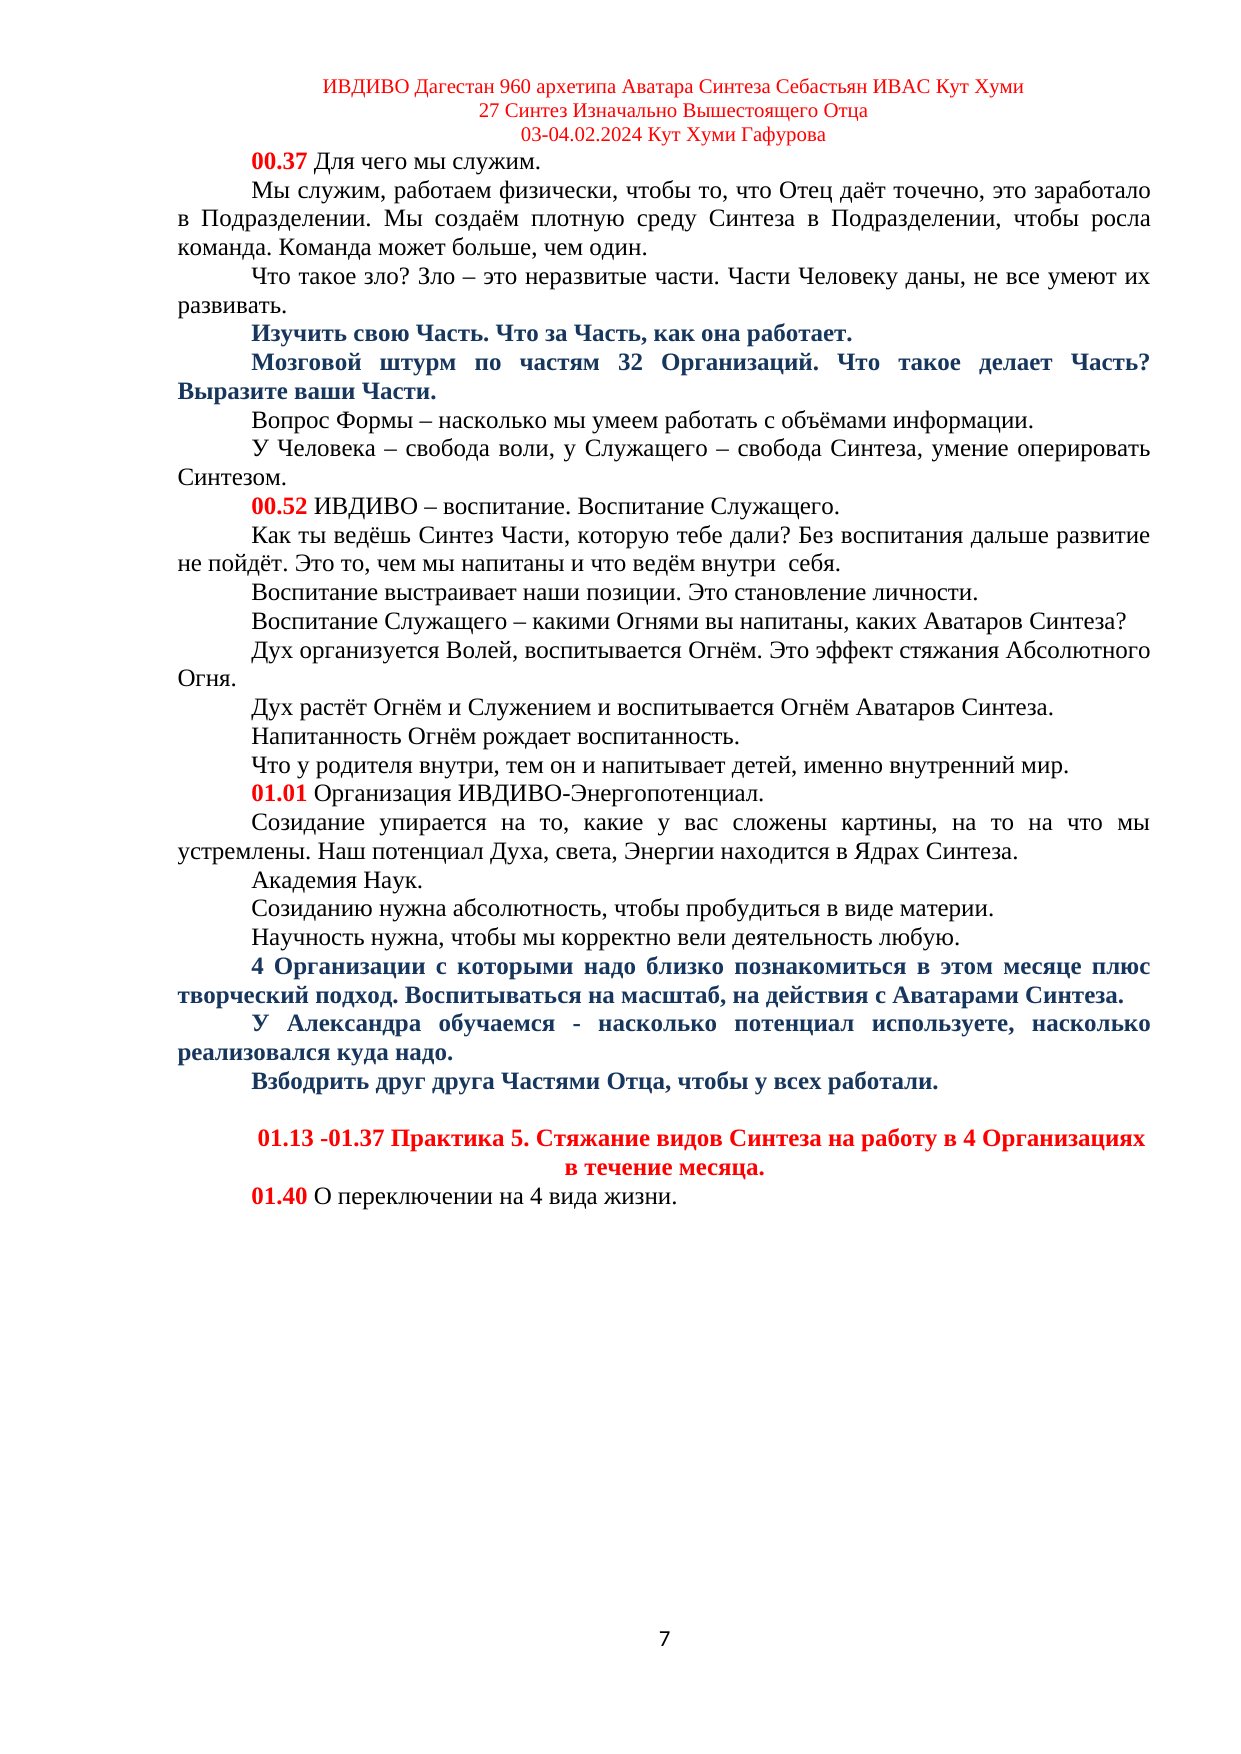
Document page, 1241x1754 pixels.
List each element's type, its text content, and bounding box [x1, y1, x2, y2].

text 01.40 О переключении на 4 вида жизни. [177, 1181, 1152, 1210]
text Вопрос Формы – насколько мы умеем работать с объёмами информации. [177, 405, 1152, 433]
text Созидание упирается на то, какие у вас сложены картины, на то на что мы устремлены. Наш потенциал Духа, света, Энергии находится в Ядрах Синтеза. [177, 807, 1152, 865]
text Изучить свою Часть. Что за Часть, как она работает. [177, 318, 1152, 347]
text Что такое зло? Зло – это неразвитые части. Части Человеку даны, не все умеют их развивать. [177, 261, 1152, 318]
text Дух растёт Огнём и Служением и воспитывается Огнём Аватаров Синтеза. [177, 692, 1152, 721]
text Воспитание выстраивает наши позиции. Это становление личности. [177, 577, 1152, 606]
text У Человека – свобода воли, у Служащего – свобода Синтеза, умение оперировать Синтезом. [177, 433, 1152, 491]
text Мы служим, работаем физически, чтобы то, что Отец даёт точечно, это заработало в Подразделении. Мы создаём плотную среду Синтеза в Подразделении, чтобы росла команда. Команда может больше, чем один. [177, 175, 1152, 261]
text 00.37 Для чего мы служим. [177, 146, 1152, 175]
text Воспитание Служащего – какими Огнями вы напитаны, каких Аватаров Синтеза? [177, 606, 1152, 635]
text Как ты ведёшь Синтез Части, которую тебе дали? Без воспитания дальше развитие не пойдёт. Это то, чем мы напитаны и что ведём внутри себя. [177, 520, 1152, 577]
text Созиданию нужна абсолютность, чтобы пробудиться в виде материи. [177, 893, 1152, 922]
text У Александра обучаемся - насколько потенциал используете, насколько реализовался куда надо. [177, 1008, 1152, 1066]
text 01.13 -01.37 Практика 5. Стяжание видов Синтеза на работу в 4 Организациях в течение месяца. [177, 1123, 1152, 1181]
text Что у родителя внутри, тем он и напитывает детей, именно внутренний мир. [177, 750, 1152, 778]
text Академия Наук. [177, 865, 1152, 893]
text Мозговой штурм по частям 32 Организаций. Что такое делает Часть? Выразите ваши Части. [177, 347, 1152, 405]
text Научность нужна, чтобы мы корректно вели деятельность любую. [177, 922, 1152, 951]
text 00.52 ИВДИВО – воспитание. Воспитание Служащего. [177, 491, 1152, 520]
text Напитанность Огнём рождает воспитанность. [177, 721, 1152, 750]
text Дух организуется Волей, воспитывается Огнём. Это эффект стяжания Абсолютного Огня. [177, 635, 1152, 692]
text Взбодрить друг друга Частями Отца, чтобы у всех работали. [177, 1066, 1152, 1095]
text 4 Организации с которыми надо близко познакомиться в этом месяце плюс творческий подход. Воспитываться на масштаб, на действия с Аватарами Синтеза. [177, 951, 1152, 1008]
text 01.01 Организация ИВДИВО-Энергопотенциал. [177, 778, 1152, 807]
